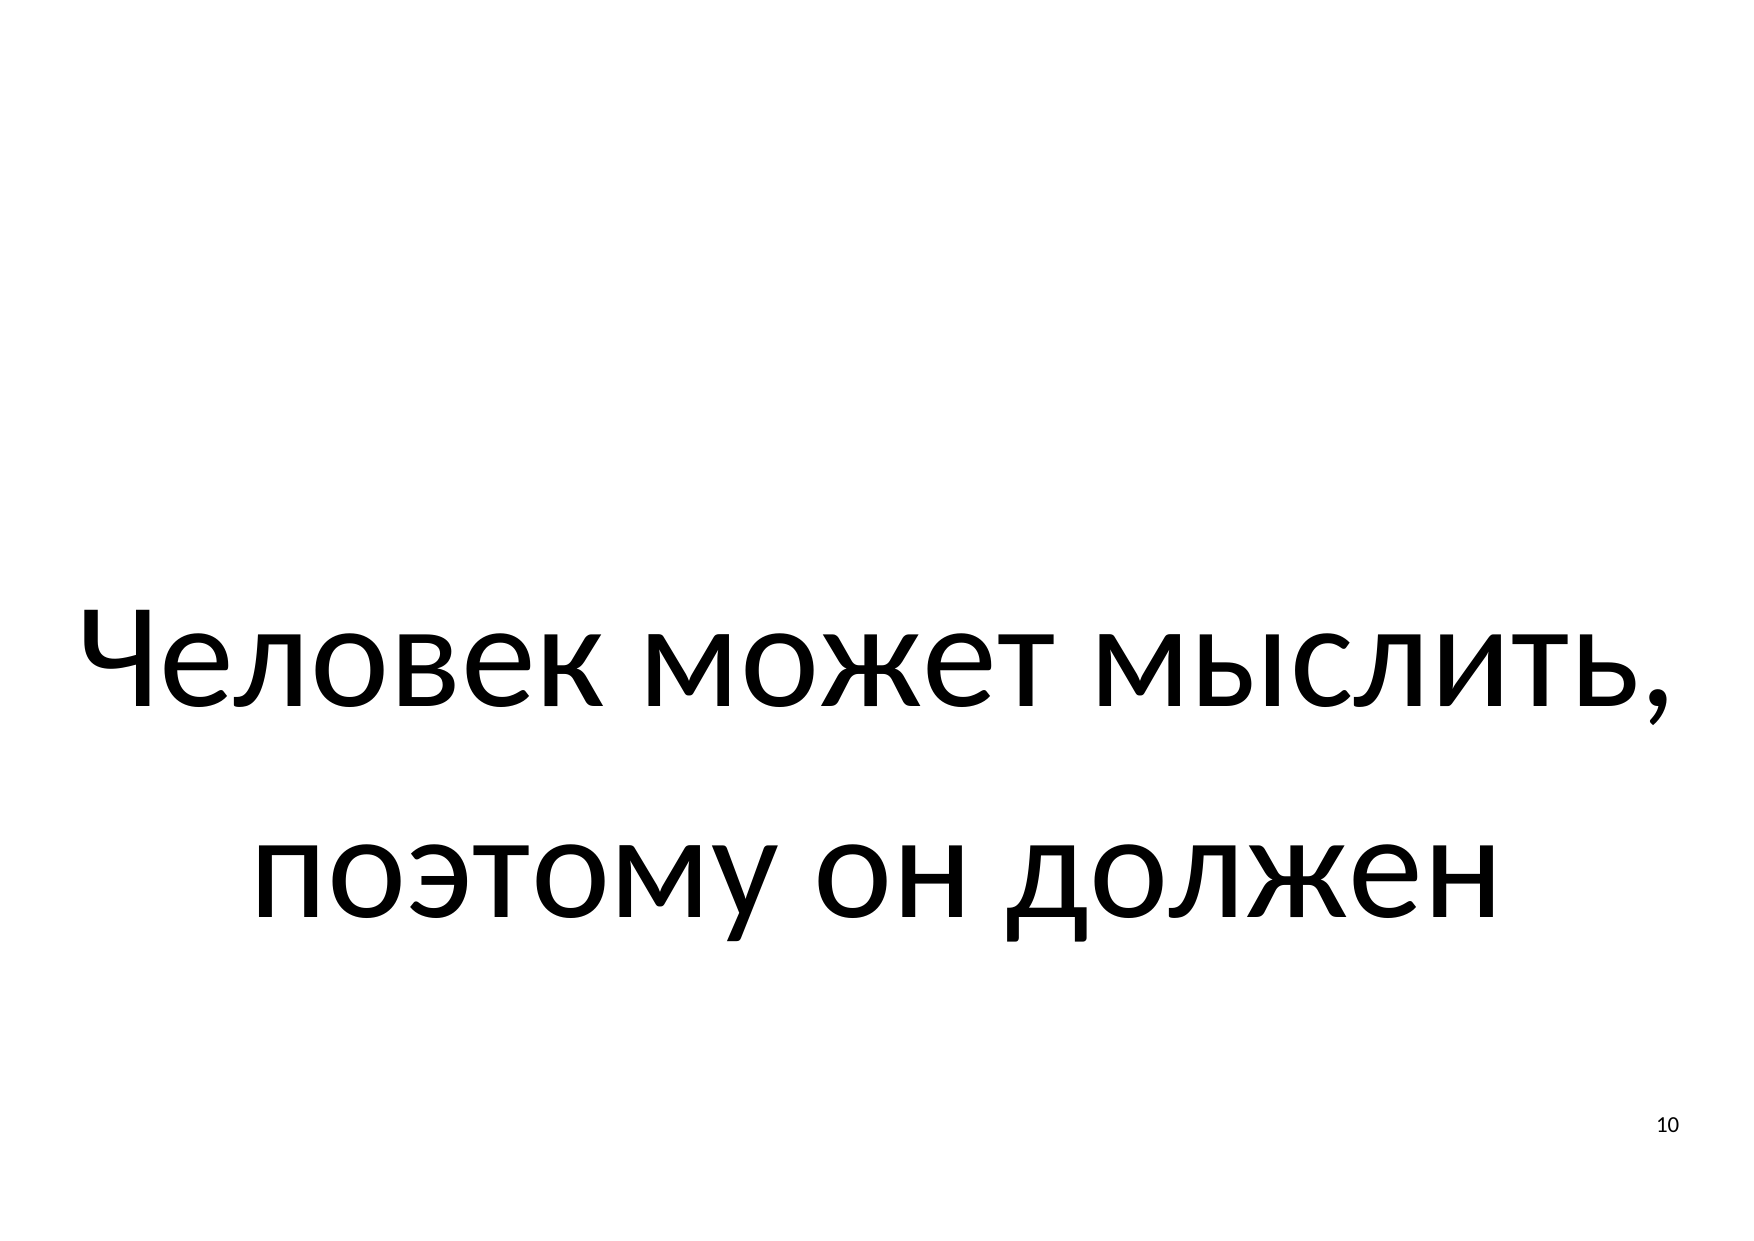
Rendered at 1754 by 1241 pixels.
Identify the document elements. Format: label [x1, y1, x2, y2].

text [75, 561, 1679, 954]
